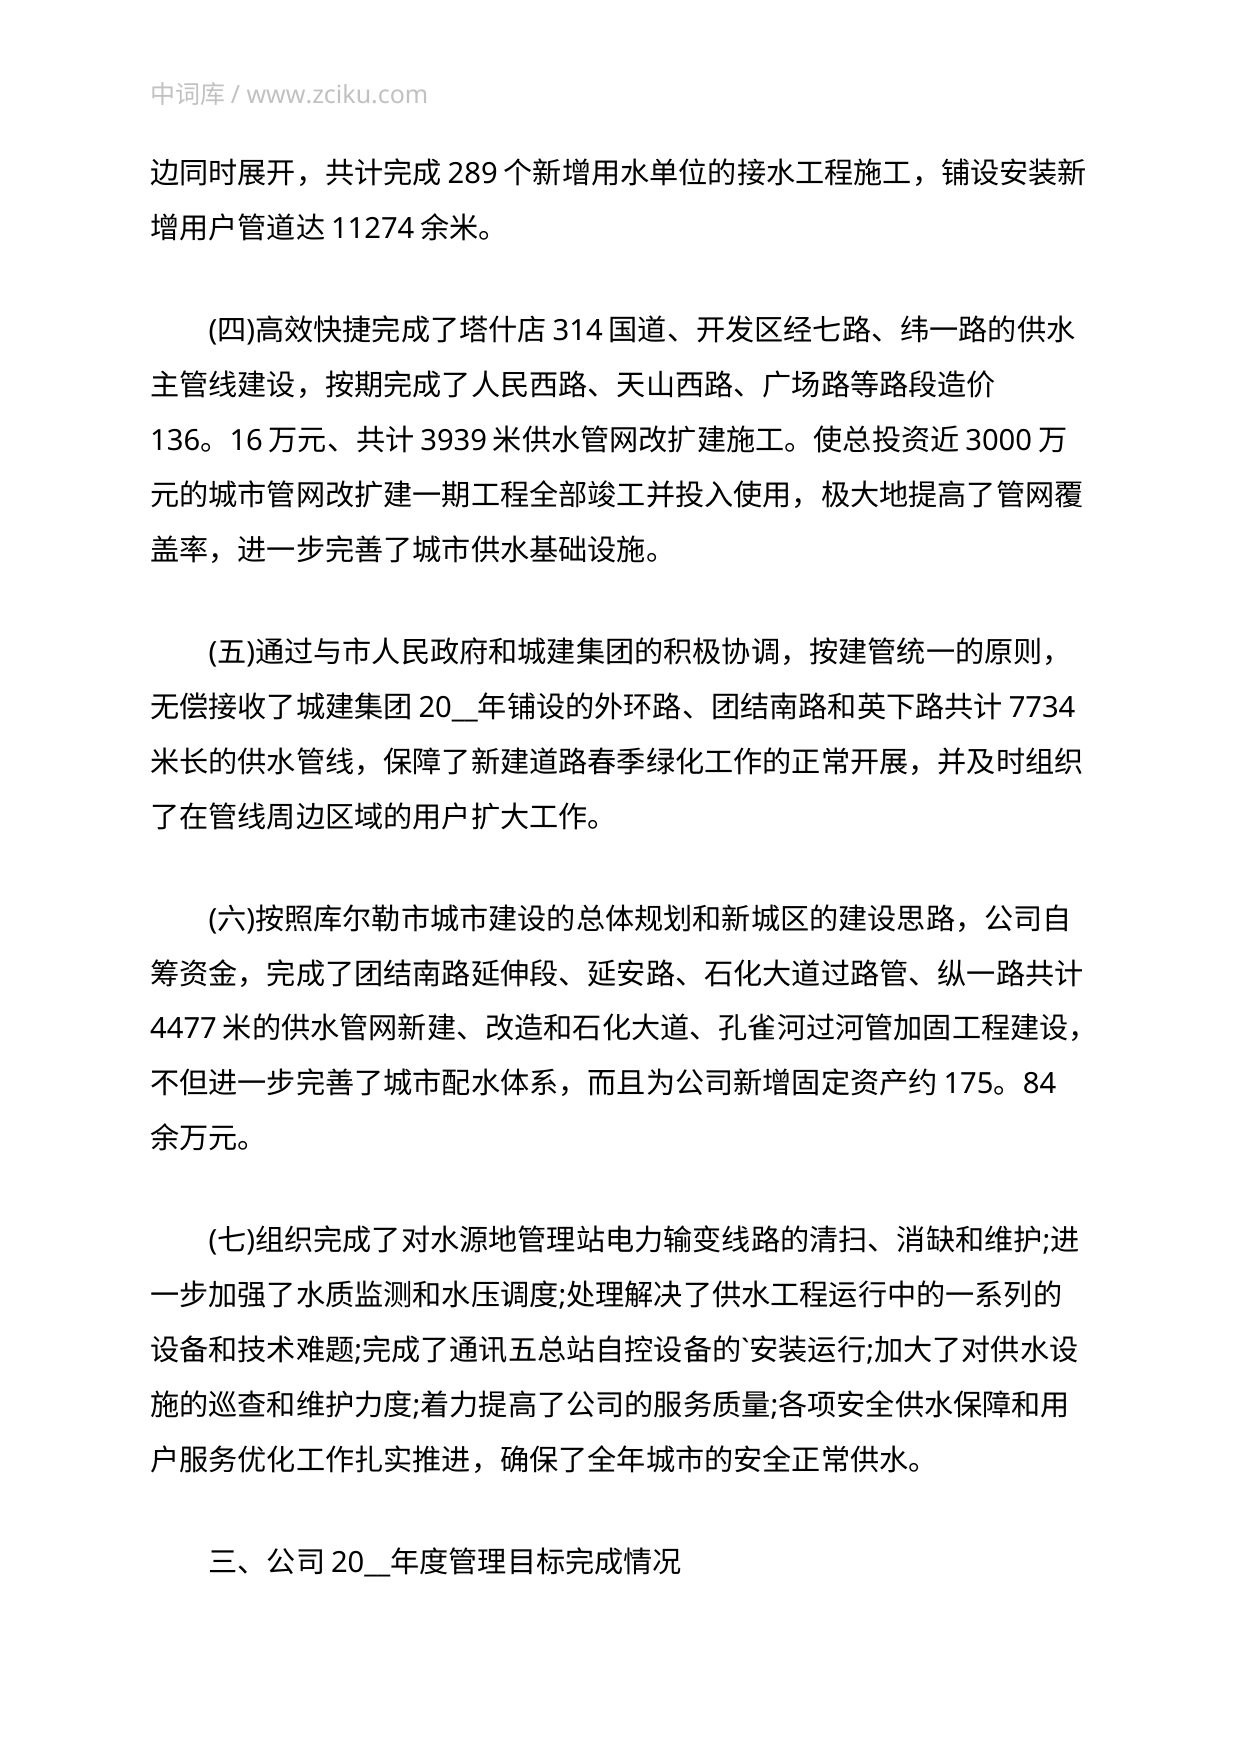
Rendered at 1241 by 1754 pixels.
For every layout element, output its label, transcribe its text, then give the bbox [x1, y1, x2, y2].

text (五)通过与市人民政府和城建集团的积极协调，按建管统一的原则，无偿接收了城建集团20__年铺设的外环路、团结南路和英下路共计7734米长的供水管线，保障了新建道路春季绿化工作的正常开展，并及时组织了在管线周边区域的用户扩大工作。 [150, 628, 1090, 836]
text (七)组织完成了对水源地管理站电力输变线路的清扫、消缺和维护;进一步加强了水质监测和水压调度;处理解决了供水工程运行中的一系列的设备和技术难题;完成了通讯五总站自控设备的`安装运行;加大了对供水设施的巡查和维护力度;着力提高了公司的服务质量;各项安全供水保障和用户服务优化工作扎实推进，确保了全年城市的安全正常供水。 [150, 1217, 1090, 1479]
text (六)按照库尔勒市城市建设的总体规划和新城区的建设思路，公司自筹资金，完成了团结南路延伸段、延安路、石化大道过路管、纵一路共计4477米的供水管网新建、改造和石化大道、孔雀河过河管加固工程建设，不但进一步完善了城市配水体系，而且为公司新增固定资产约175。84余万元。 [150, 895, 1090, 1157]
text (四)高效快捷完成了塔什店314国道、开发区经七路、纬一路的供水主管线建设，按期完成了人民西路、天山西路、广场路等路段造价136。16万元、共计3939米供水管网改扩建施工。使总投资近3000万元的城市管网改扩建一期工程全部竣工并投入使用，极大地提高了管网覆盖率，进一步完善了城市供水基础设施。 [150, 307, 1090, 569]
text 三、公司20__年度管理目标完成情况 [150, 1539, 1090, 1581]
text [150, 150, 1090, 247]
